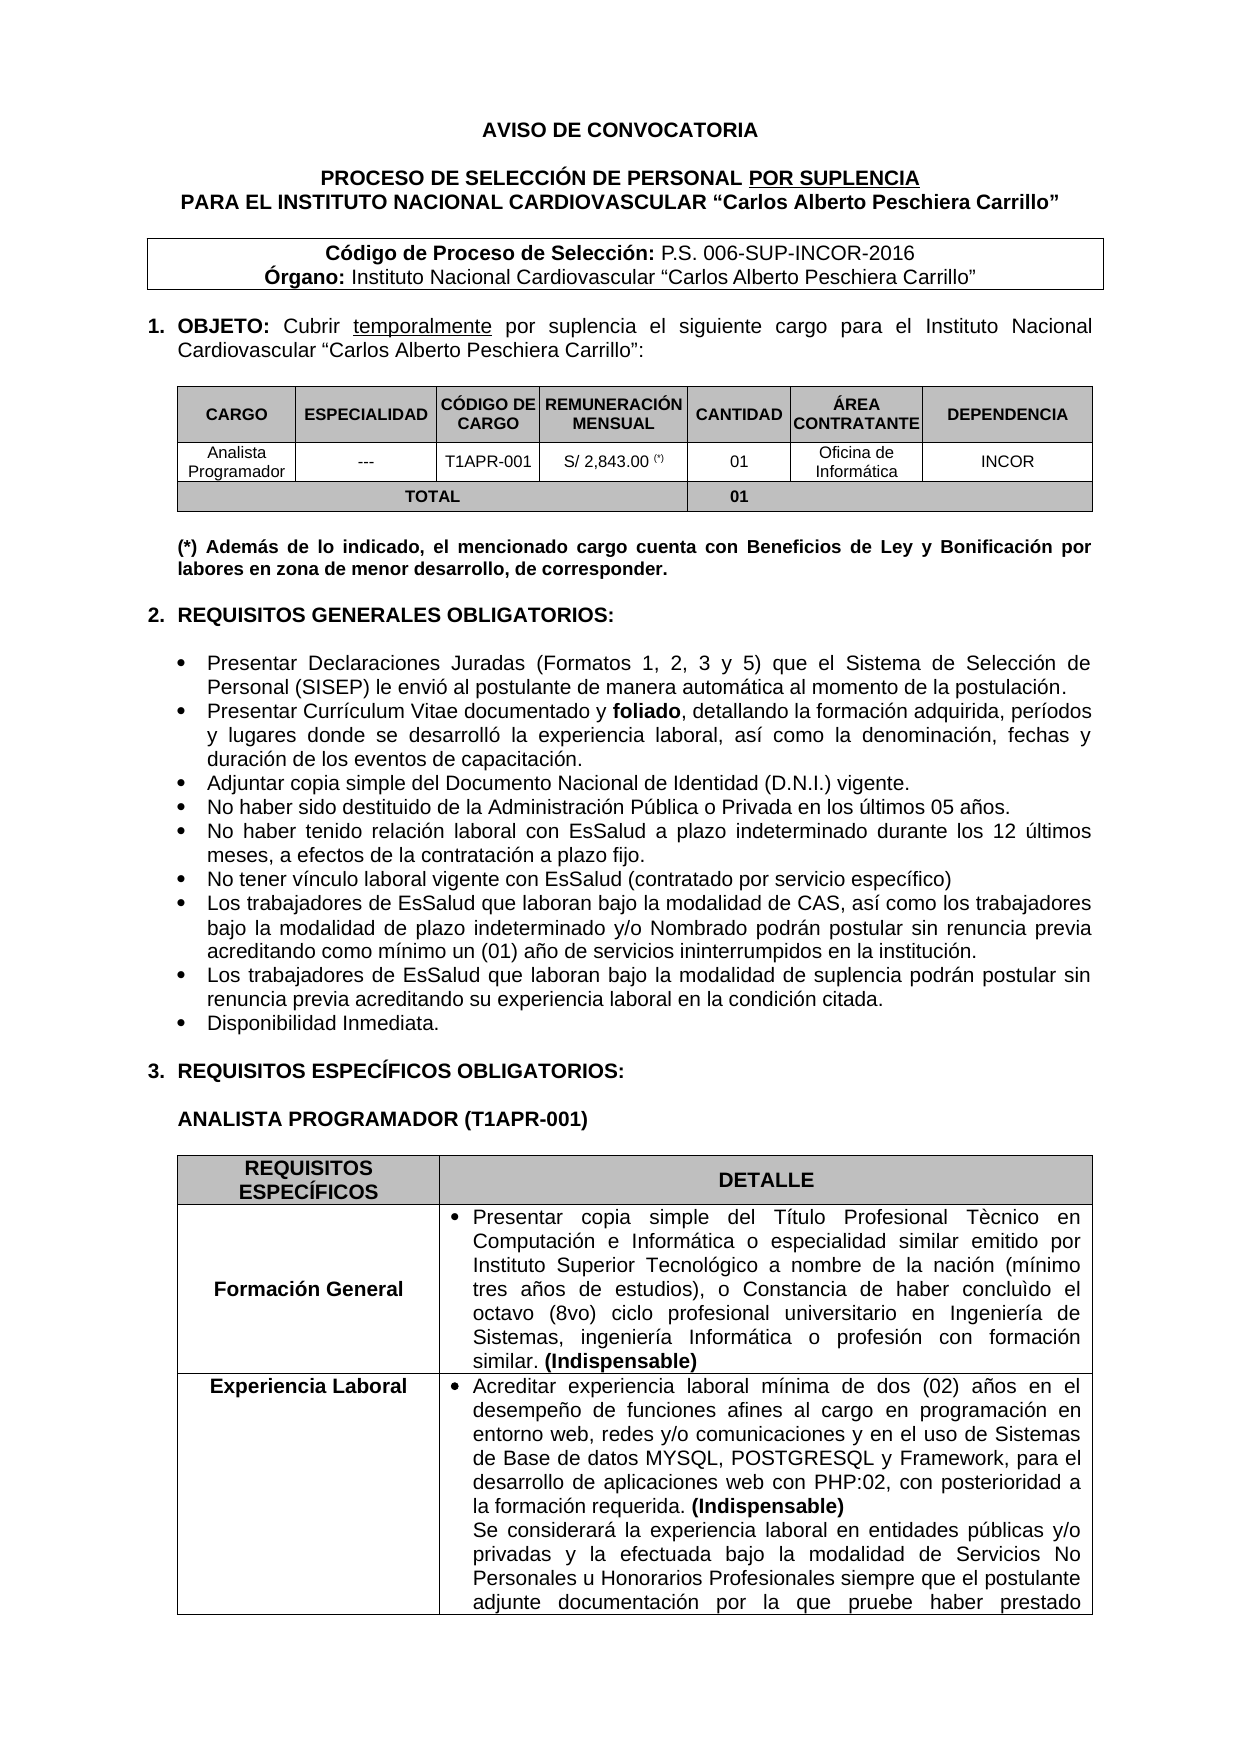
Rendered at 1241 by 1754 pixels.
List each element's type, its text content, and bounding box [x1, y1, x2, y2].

table_cell Formación General [178, 1205, 439, 1373]
table_header DETALLE [440, 1156, 1092, 1204]
text AVISO DE CONVOCATORIA [148, 118, 1092, 142]
table_cell TOTAL [178, 482, 687, 511]
text (*) Además de lo indicado, el mencionado cargo cuenta con Beneficios de Ley y Bonificación por labores en zona de menor desarrollo, de corresponder. [177, 536, 1092, 579]
table_cell Experiencia Laboral [178, 1374, 439, 1614]
list Presentar Currículum Vitae documentado y foliado, detallando la formación adquirida, períodos y lugares donde se desarrolló la experiencia laboral, así como la denominación, fechas y duración de los eventos de capacitación. [177, 699, 1092, 771]
table_header REQUISITOS ESPECÍFICOS [178, 1156, 439, 1204]
text PROCESO DE SELECCIÓN DE PERSONAL POR SUPLENCIA [148, 166, 1092, 190]
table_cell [440, 1374, 1092, 1614]
table_cell [791, 482, 922, 511]
list Los trabajadores de EsSalud que laboran bajo la modalidad de CAS, así como los trabajadores bajo la modalidad de plazo indeterminado y/o Nombrado podrán postular sin renuncia previa acreditando como mínimo un (01) año de servicios ininterrumpidos en la institución. [177, 891, 1092, 963]
table_cell T1APR-001 [437, 443, 539, 481]
table_cell Presentar copia simple del Título Profesional Tècnico en Computación e Informática o especialidad similar emitido por Instituto Superior Tecnológico a nombre de la nación (mínimo tres años de estudios), o Constancia de haber concluìdo el octavo (8vo) ciclo profesional universitario en Ingeniería de Sistemas, ingeniería Informática o profesión con formación similar. (Indispensable) [440, 1205, 1092, 1373]
list Disponibilidad Inmediata. [177, 1011, 1092, 1035]
table_cell [922, 482, 1092, 511]
list OBJETO: Cubrir temporalmente por suplencia el siguiente cargo para el Instituto Nacional Cardiovascular “Carlos Alberto Peschiera Carrillo”: [148, 314, 1092, 362]
table_cell 01 [688, 482, 791, 511]
list No haber tenido relación laboral con EsSalud a plazo indeterminado durante los 12 últimos meses, a efectos de la contratación a plazo fijo. [177, 819, 1092, 867]
title Órgano: Instituto Nacional Cardiovascular “Carlos Alberto Peschiera Carrillo” [148, 262, 1103, 289]
table_header CÓDIGO DE CARGO [437, 387, 539, 442]
list REQUISITOS GENERALES OBLIGATORIOS: [148, 603, 1092, 627]
table_header DEPENDENCIA [923, 387, 1092, 442]
list Presentar Declaraciones Juradas (Formatos 1, 2, 3 y 5) que el Sistema de Selección de Personal (SISEP) le envió al postulante de manera automática al momento de la postulación. [177, 651, 1092, 699]
title Código de Proceso de Selección: P.S. 006-SUP-INCOR-2016 [148, 239, 1103, 262]
table_cell 01 [688, 443, 790, 481]
list No tener vínculo laboral vigente con EsSalud (contratado por servicio específico) [177, 867, 1092, 891]
table_cell S/ 2,843.00 (*) [540, 443, 687, 481]
table_header CARGO [178, 387, 295, 442]
table_cell --- [296, 443, 436, 481]
text PARA EL INSTITUTO NACIONAL CARDIOVASCULAR “Carlos Alberto Peschiera Carrillo” [148, 190, 1092, 214]
table_cell Oficina de Informática [791, 443, 922, 481]
list Adjuntar copia simple del Documento Nacional de Identidad (D.N.I.) vigente. [177, 771, 1092, 795]
table_header REMUNERACIÓN MENSUAL [540, 387, 687, 442]
list Los trabajadores de EsSalud que laboran bajo la modalidad de suplencia podrán postular sin renuncia previa acreditando su experiencia laboral en la condición citada. [177, 963, 1092, 1011]
list No haber sido destituido de o Privada en los últimos 05 años. [177, 795, 1092, 819]
table_header CANTIDAD [688, 387, 790, 442]
table_header ÁREA CONTRATANTE [791, 387, 922, 442]
table_cell INCOR [923, 443, 1092, 481]
text ANALISTA PROGRAMADOR (T1APR-001) [177, 1107, 1092, 1131]
table_header ESPECIALIDAD [296, 387, 436, 442]
table_cell Analista Programador [178, 443, 295, 481]
list REQUISITOS ESPECÍFICOS OBLIGATORIOS: [148, 1059, 1092, 1083]
